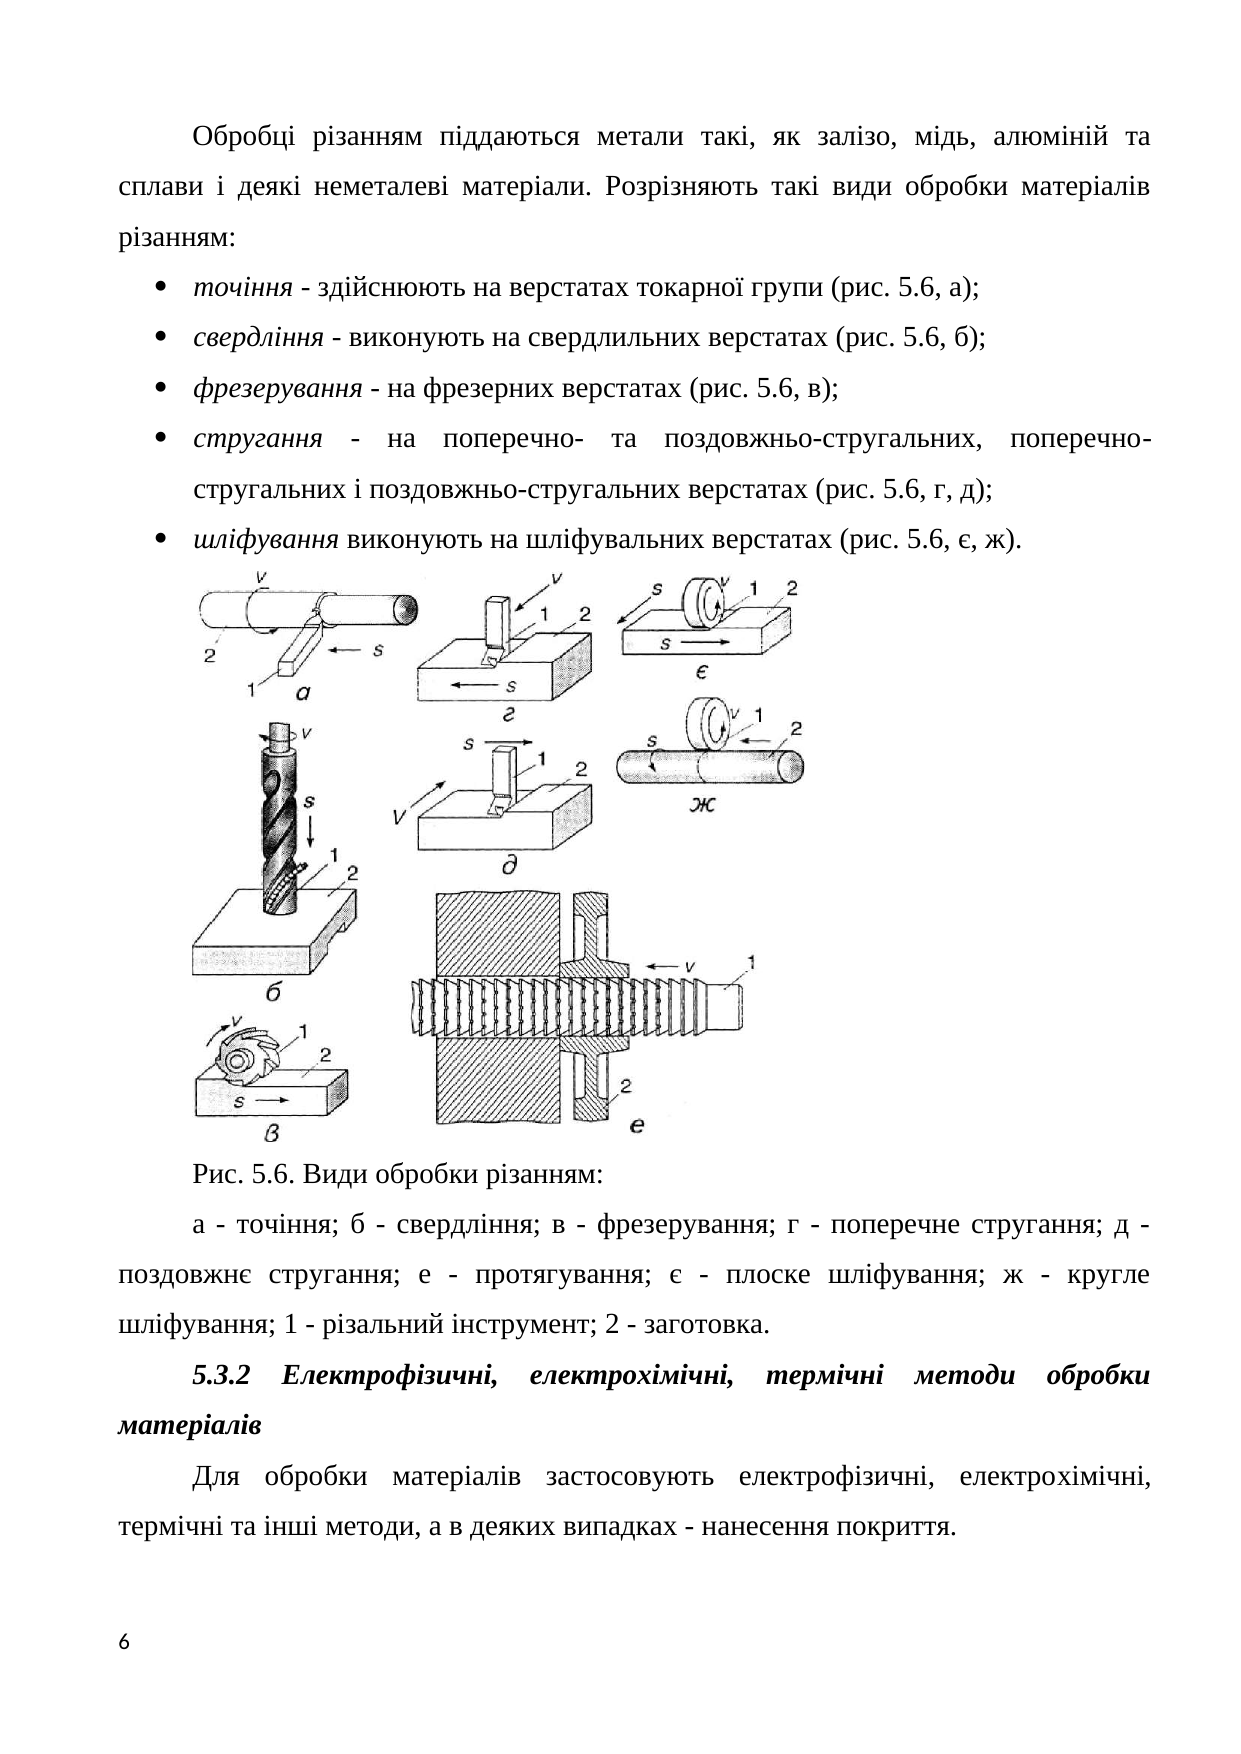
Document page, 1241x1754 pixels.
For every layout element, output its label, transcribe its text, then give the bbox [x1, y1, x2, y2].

list стругання - на поперечно- та поздовжньо-стругальних, поперечностругальних і поздовжньо-стругальних верстатах (рис. 5.6, г, д); [156, 420, 1152, 504]
list фрезерування - на фрезерних верстатах (рис. 5.6, в); [156, 370, 1152, 403]
list точіння - здійснюють на верстатах токарної групи (рис. 5.6, а); [156, 269, 1152, 303]
text 5.3.2 Електрофізичні, електрохімічні, термічні методи обробки матеріалів [118, 1357, 1152, 1441]
text Для обробки матеріалів застосовують електрофізичні, електрохімічні, термічні та інші методи, а в деяких випадках - нанесення покриття. [118, 1458, 1152, 1541]
text Обробці різанням піддаються метали такі, як залізо, мідь, алюміній та сплави і деякі неметалеві матеріали. Розрізняють такі види обробки матеріалів різанням: [118, 118, 1152, 252]
picture [192, 571, 805, 1142]
list шліфування виконують на шліфувальних верстатах (рис. 5.6, є, ж). [156, 521, 1152, 555]
list свердління - виконують на свердлильних верстатах (рис. 5.6, б); [156, 319, 1152, 353]
text а - точіння; б - свердління; в - фрезерування; г - поперечне стругання; д - поздовжнє стругання; е - протягування; є - плоске шліфування; ж - кругле шліфування; 1 - різальний інструмент; 2 - заготовка. [118, 1206, 1152, 1340]
text Рис. 5.6. Види обробки різанням: [118, 1156, 1152, 1189]
